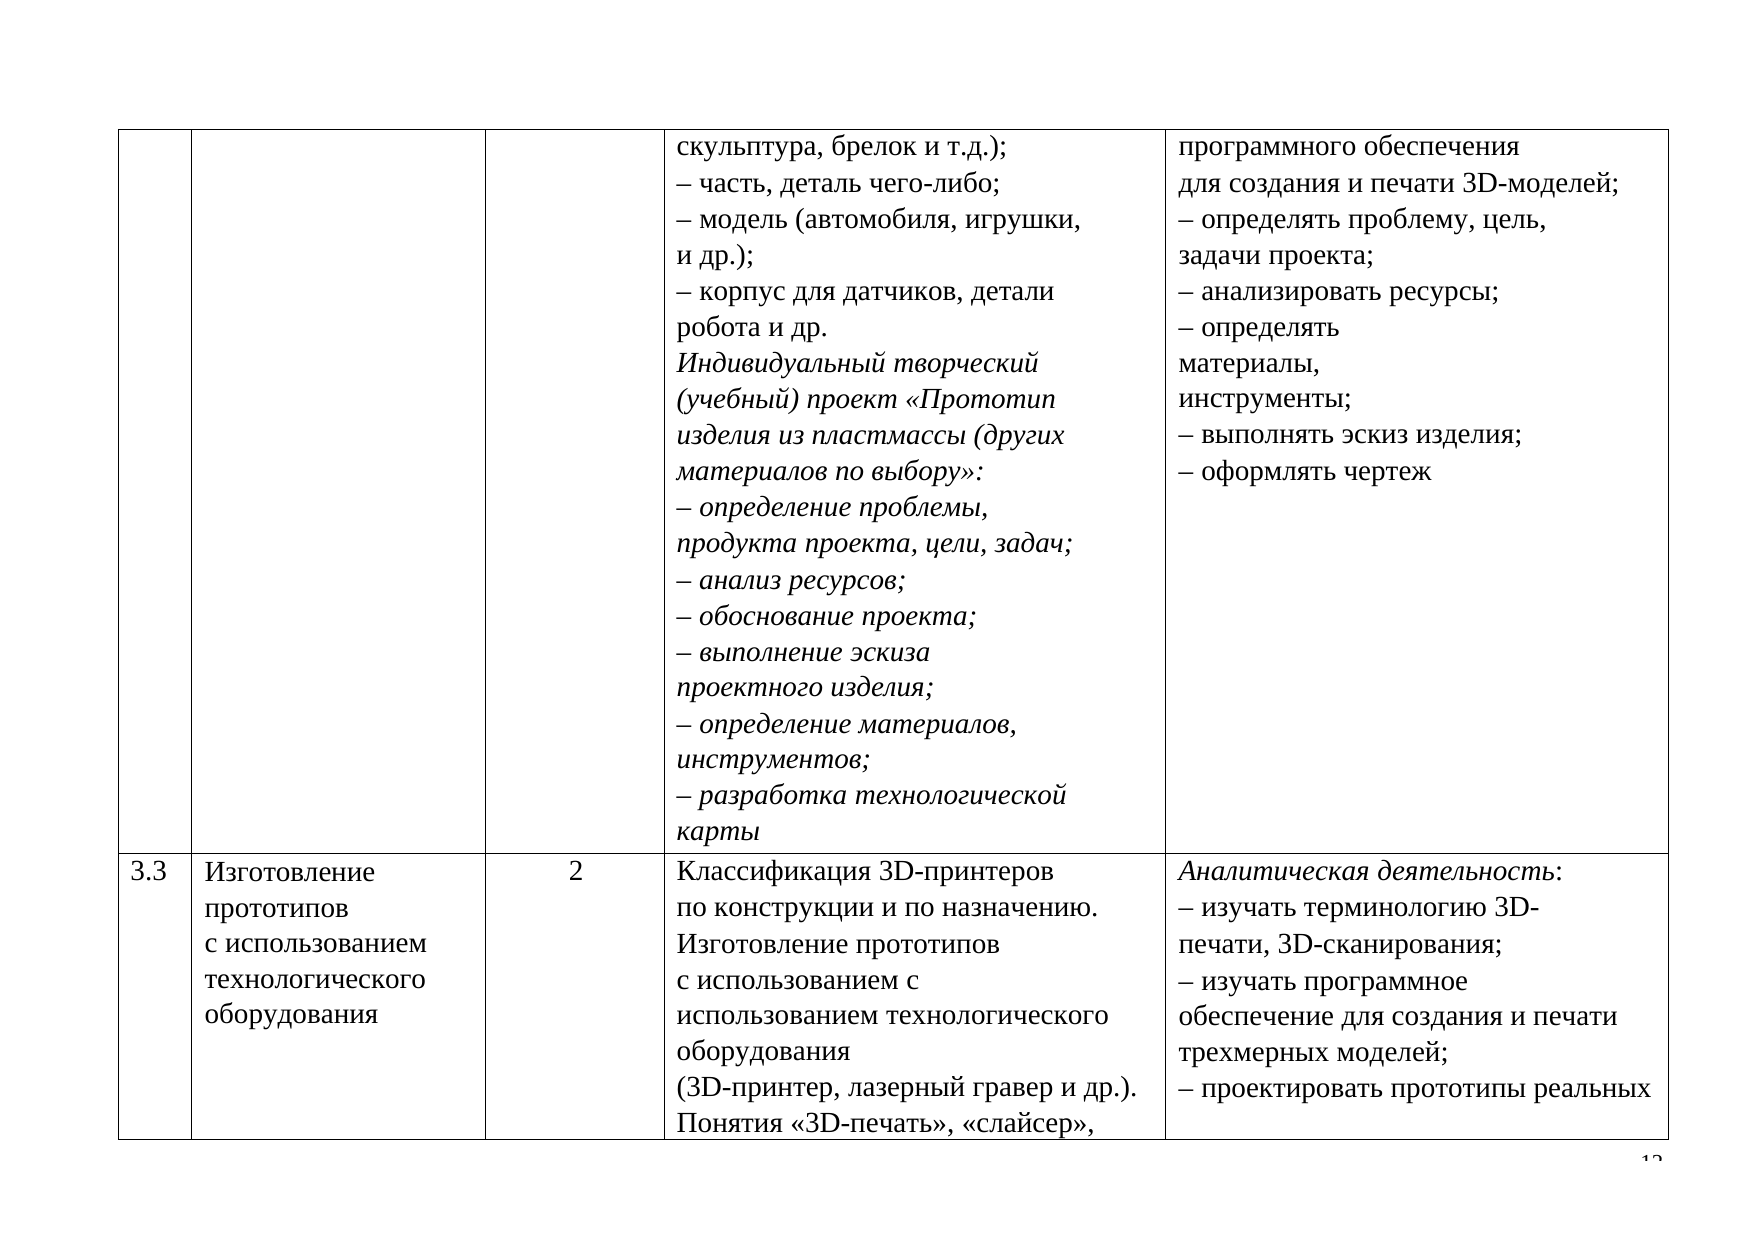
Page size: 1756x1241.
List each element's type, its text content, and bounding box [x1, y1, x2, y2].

table_cell Классификация 3D-принтеров по конструкции и по назначению. Изготовление прототипов с использованием с использованием технологического оборудования (3D-принтер, лазерный гравер и др.). Понятия «3D-печать», «слайсер», [665, 854, 1165, 1139]
table_cell 2 [486, 854, 664, 1139]
table_header скульптура, брелок и т.д.); часть, деталь чего-либо; модель (автомобиля, игрушки, и др.); корпус для датчиков, детали робота и др. Индивидуальный творческий (учебный) проект «Прототип изделия из пластмассы (других материалов по выбору»: определение проблемы, продукта проекта, цели, задач; анализ ресурсов; обоснование проекта; выполнение эскиза проектного изделия; определение материалов, инструментов; разработка технологической карты [665, 130, 1165, 853]
table_header [119, 130, 191, 853]
table_cell Аналитическая деятельность: изучать терминологию 3D-печати, 3D-сканирования; изучать программное обеспечение для создания и печати трехмерных моделей; проектировать прототипы реальных [1166, 854, 1668, 1139]
table_header программного обеспечения для создания и печати 3D-моделей; определять проблему, цель, задачи проекта; анализировать ресурсы; определять материалы, инструменты; выполнять эскиз изделия; оформлять чертеж [1166, 130, 1668, 853]
table_header [486, 130, 664, 853]
table_cell 3.3 [119, 854, 191, 1139]
table_header [192, 130, 485, 853]
table_cell Изготовление прототипов с использованием технологического оборудования [192, 854, 485, 1139]
